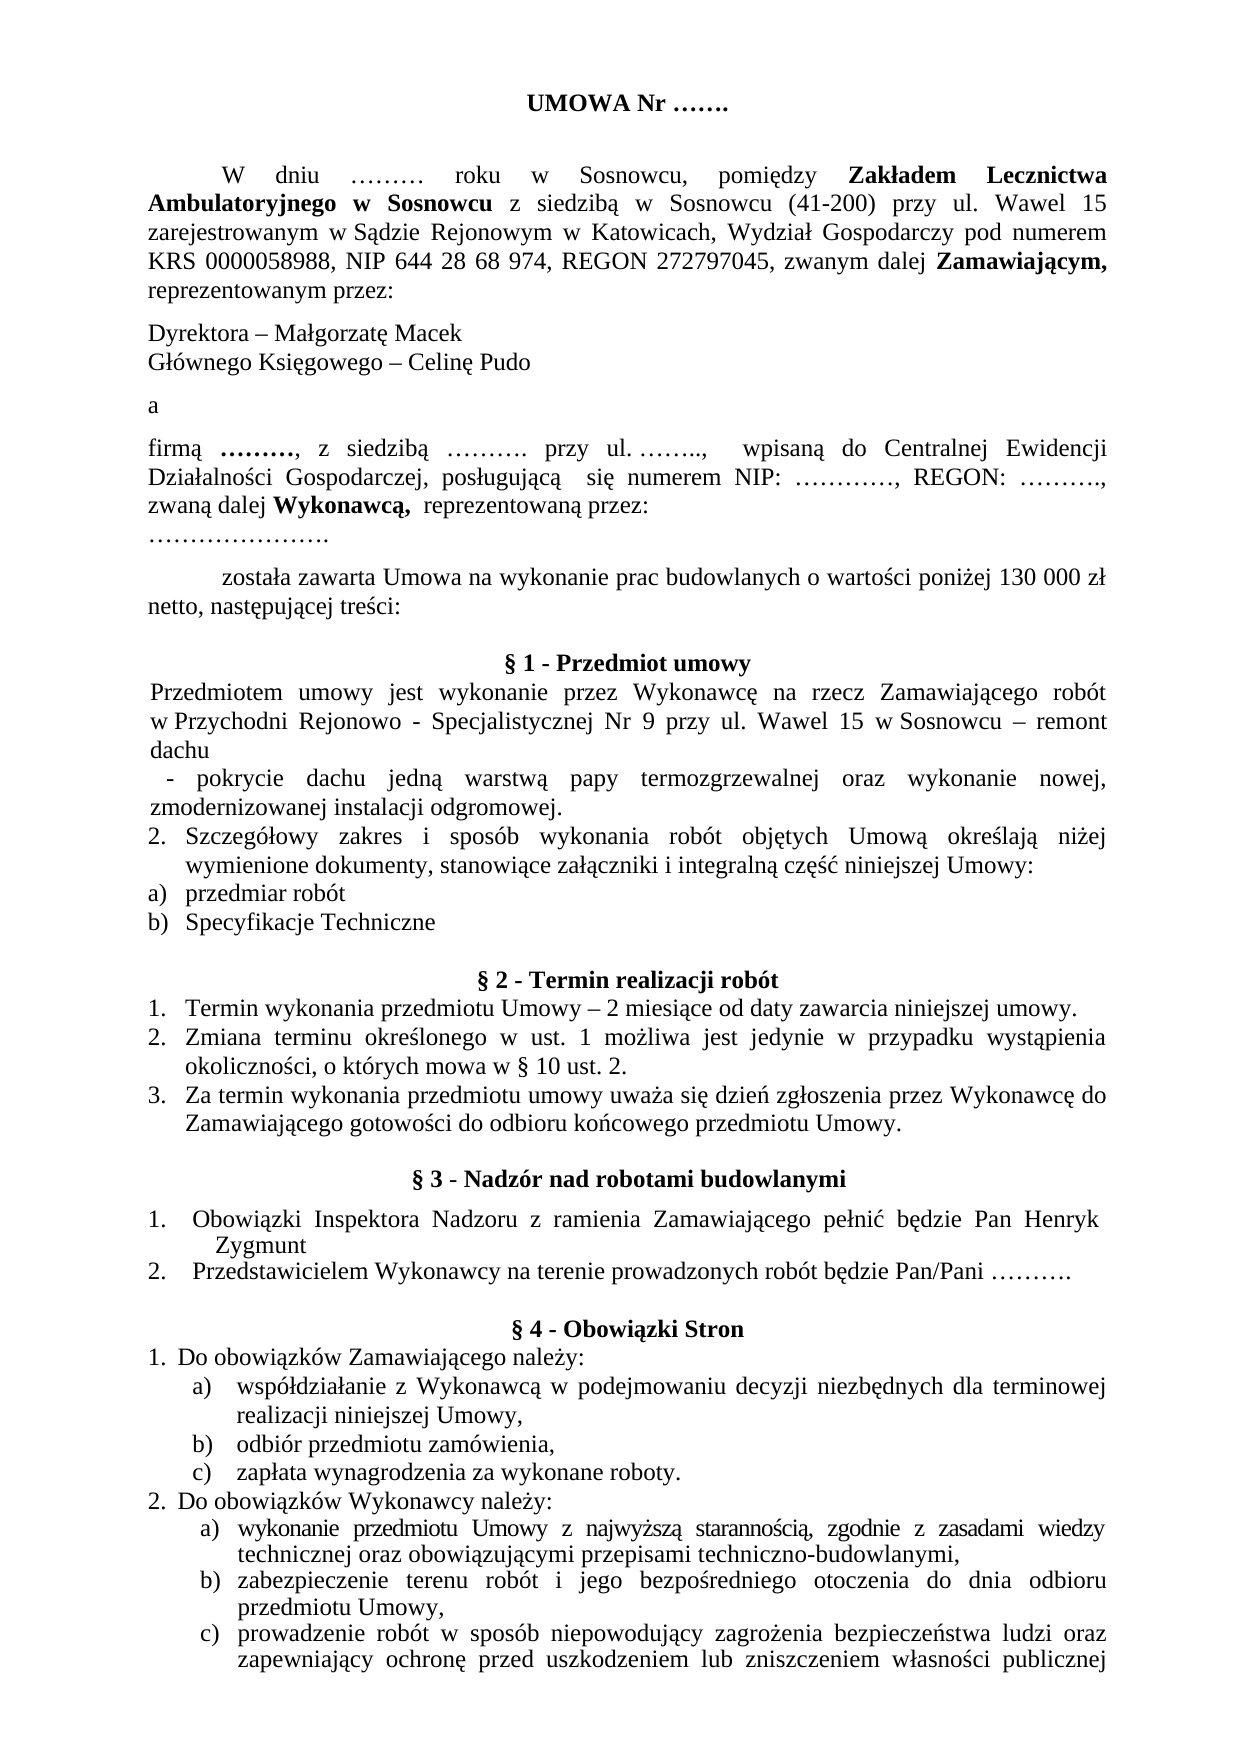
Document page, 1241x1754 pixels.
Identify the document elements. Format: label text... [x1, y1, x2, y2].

text Dyrektora – Małgorzatę Macek [148, 318, 1107, 347]
text § 4 - Obowiązki Stron [148, 1314, 1107, 1342]
text W dniu ……… roku w Sosnowcu, pomiędzy Zakładem Lecznictwa Ambulatoryjnego w Sosnowcu z siedzibą w Sosnowcu (41-200) przy ul. Wawel 15 zarejestrowanym w Sądzie Rejonowym w Katowicach, Wydział Gospodarczy pod numerem KRS 0000058988, NIP 644 28 68 974, REGON 272797045, zwanym dalej Zamawiającym, reprezentowanym przez: [148, 160, 1107, 303]
list przedmiar robót [148, 878, 1107, 907]
list Termin wykonania przedmiotu Umowy – 2 miesiące od daty zawarcia niniejszej umowy. [148, 993, 1107, 1022]
text 2. Do obowiązków Wykonawcy należy: [148, 1486, 1107, 1515]
text a [148, 390, 1107, 418]
list wykonanie przedmiotu Umowy z najwyższą starannością, zgodnie z zasadami wiedzy technicznej oraz obowiązującymi przepisami techniczno-budowlanymi, [200, 1516, 1107, 1568]
text została zawarta Umowa na wykonanie prac budowlanych o wartości poniżej 130 000 zł netto, następującej treści: [148, 562, 1107, 620]
title UMOWA Nr ……. [148, 88, 1107, 117]
text § 3 - Nadzór nad robotami budowlanymi [150, 1164, 1107, 1192]
list Przedstawicielem Wykonawcy na terenie prowadzonych robót będzie Pan/Pani ………. [148, 1259, 1100, 1285]
text c) zapłata wynagrodzenia za wykonane roboty. [192, 1457, 1107, 1486]
text a) współdziałanie z Wykonawcą w podejmowaniu decyzji niezbędnych dla terminowej realizacji niniejszej Umowy, [192, 1371, 1107, 1429]
text Głównego Księgowego – Celinę Pudo [148, 347, 1107, 375]
text …………………. [148, 519, 1107, 548]
text b) odbiór przedmiotu zamówienia, [192, 1429, 1107, 1457]
list Szczegółowy zakres i sposób wykonania robót objętych Umową określają niżej wymienione dokumenty, stanowiące załączniki i integralną część niniejszej Umowy: [148, 821, 1107, 878]
list Za termin wykonania przedmiotu umowy uważa się dzień zgłoszenia przez Wykonawcę do Zamawiającego gotowości do odbioru końcowego przedmiotu Umowy. [148, 1080, 1107, 1137]
text § 1 - Przedmiot umowy [148, 648, 1107, 677]
text - pokrycie dachu jedną warstwą papy termozgrzewalnej oraz wykonanie nowej, zmodernizowanej instalacji odgromowej. [150, 763, 1107, 821]
list Zmiana terminu określonego w ust. 1 możliwa jest jedynie w przypadku wystąpienia okoliczności, o których mowa w § 10 ust. 2. [148, 1022, 1107, 1080]
list zabezpieczenie terenu robót i jego bezpośredniego otoczenia do dnia odbioru przedmiotu Umowy, [200, 1568, 1107, 1620]
text § 2 - Termin realizacji robót [148, 965, 1107, 993]
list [200, 1620, 1107, 1672]
text Przedmiotem umowy jest wykonanie przez Wykonawcę na rzecz Zamawiającego robót w Przychodni Rejonowo - Specjalistycznej Nr 9 przy ul. Wawel 15 w Sosnowcu – remont dachu [150, 677, 1107, 763]
text firmą ………, z siedzibą ………. przy ul. …….., wpisaną do Centralnej Ewidencji Działalności Gospodarczej, posługującą się numerem NIP: …………, REGON: ………., zwaną dalej Wykonawcą, reprezentowaną przez: [148, 433, 1107, 519]
text 1. Do obowiązków Zamawiającego należy: [148, 1342, 1107, 1371]
list Obowiązki Inspektora Nadzoru z ramienia Zamawiającego pełnić będzie Pan Henryk Zygmunt [148, 1207, 1100, 1259]
list Specyfikacje Techniczne [148, 907, 1107, 936]
